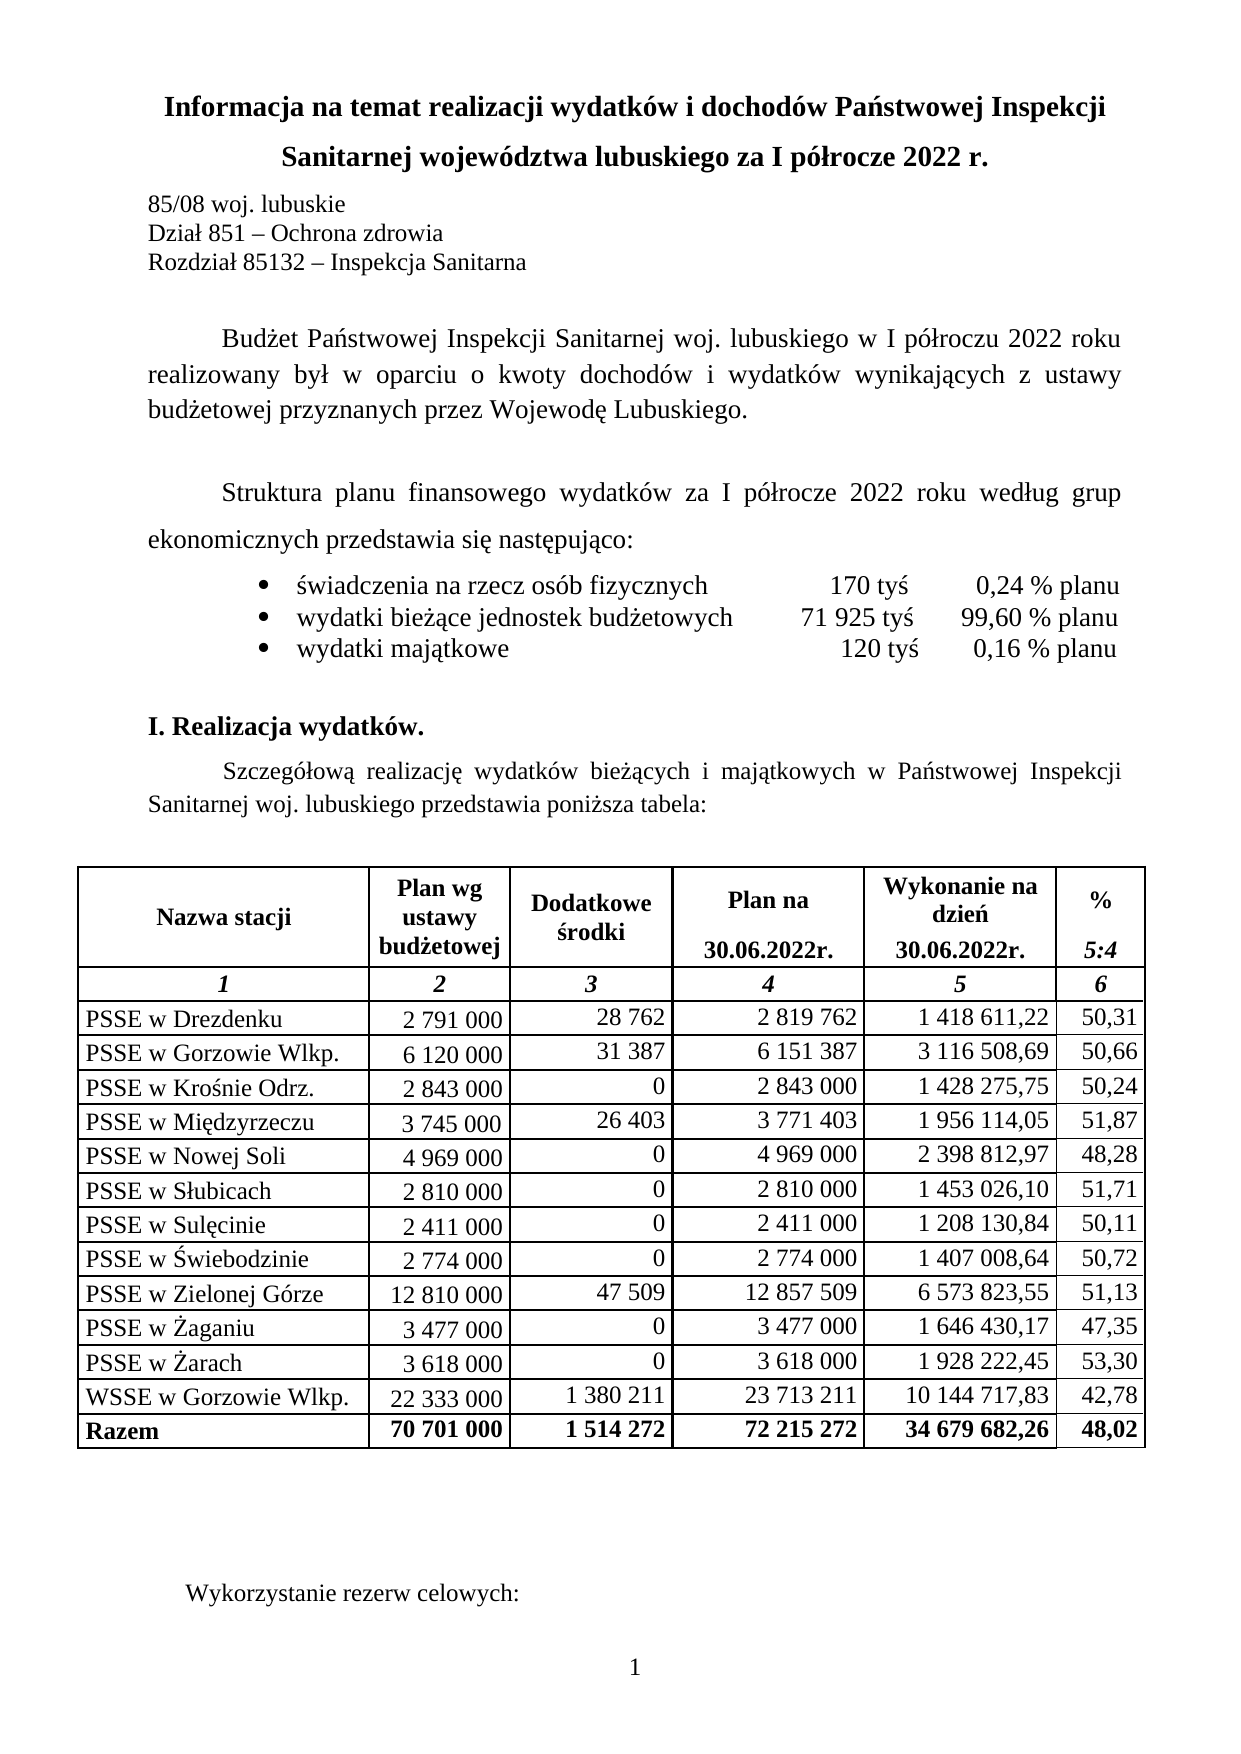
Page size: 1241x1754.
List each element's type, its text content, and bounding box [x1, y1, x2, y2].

table_cell 3 477 000 [370, 1311, 509, 1344]
table_cell 2 810 000 [674, 1174, 863, 1206]
table_cell 1 [79, 968, 368, 1000]
table_header Wykonanie na dzień [865, 868, 1055, 931]
table_cell 1 418 611,22 [865, 1002, 1056, 1034]
table_cell 0 [511, 1243, 671, 1275]
table_cell 53,30 [1057, 1344, 1144, 1378]
table_cell 72 215 272 [674, 1415, 863, 1447]
table_cell PSSE w Krośnie Odrz. [79, 1071, 368, 1103]
table_cell 4 969 000 [370, 1140, 509, 1172]
table_cell PSSE w Żarach [79, 1346, 368, 1378]
table_cell PSSE w Nowej Soli [79, 1140, 368, 1172]
table_header Nazwa stacji [79, 868, 368, 966]
table_cell 47,35 [1057, 1309, 1144, 1344]
table_cell 0 [511, 1208, 671, 1241]
text Rozdział 85132 – Inspekcja Sanitarna [148, 247, 1122, 276]
table_cell 50,72 [1057, 1241, 1144, 1275]
table_cell 2 411 000 [370, 1208, 509, 1241]
table_cell 6 151 387 [674, 1036, 863, 1069]
list świadczenia na rzecz osób fizycznych 170 tyś 0,24 % planu [259, 569, 1122, 601]
table_cell 31 387 [511, 1036, 671, 1069]
table_cell 48,02 [1057, 1413, 1144, 1447]
table_cell 4 969 000 [674, 1140, 863, 1172]
table_cell 34 679 682,26 [865, 1415, 1056, 1447]
table_cell 0 [511, 1174, 671, 1206]
text Informacja na temat realizacji wydatków i dochodów Państwowej Inspekcji Sanitarnej województwa lubuskiego za I półrocze 2022 r. [148, 89, 1122, 172]
table_cell 2 398 812,97 [865, 1140, 1056, 1172]
table_cell 47 509 [511, 1277, 671, 1309]
table_cell PSSE w Żaganiu [79, 1311, 368, 1344]
table_cell 6 573 823,55 [865, 1277, 1056, 1309]
table_cell 1 646 430,17 [865, 1311, 1056, 1344]
table_cell 0 [511, 1346, 671, 1378]
table_cell 1 407 008,64 [865, 1243, 1056, 1275]
table_cell 12 810 000 [370, 1277, 509, 1309]
table_cell PSSE w Sulęcinie [79, 1208, 368, 1241]
table_cell 1 453 026,10 [865, 1174, 1056, 1206]
table_cell 22 333 000 [370, 1380, 509, 1412]
table_cell 2 774 000 [674, 1243, 863, 1275]
table_header Dodatkowe środki [511, 868, 671, 966]
table_cell 1 428 275,75 [865, 1071, 1056, 1103]
table_cell 2 819 762 [674, 1002, 863, 1034]
table_cell 1 380 211 [511, 1380, 671, 1412]
text Budżet Państwowej Inspekcji Sanitarnej woj. lubuskiego w I półroczu 2022 roku realizowany był w oparciu o kwoty dochodów i wydatków wynikających z ustawy budżetowej przyznanych przez Wojewodę Lubuskiego. [148, 322, 1122, 425]
table_cell 0 [511, 1071, 671, 1103]
table_header Plan na [674, 868, 863, 931]
table_cell PSSE w Międzyrzeczu [79, 1105, 368, 1137]
table_cell 2 791 000 [370, 1002, 509, 1034]
table_cell 0 [511, 1311, 671, 1344]
table_cell 2 843 000 [370, 1071, 509, 1103]
table_cell 3 477 000 [674, 1311, 863, 1344]
table_cell PSSE w Gorzowie Wlkp. [79, 1036, 368, 1069]
table_cell 3 116 508,69 [865, 1036, 1056, 1069]
table_cell 6 [1057, 968, 1144, 1000]
table_cell PSSE w Świebodzinie [79, 1243, 368, 1275]
list wydatki majątkowe 120 tyś 0,16 % planu [259, 632, 1122, 663]
table_cell 0 [511, 1140, 671, 1172]
table_cell 23 713 211 [674, 1380, 863, 1412]
table_cell 50,24 [1057, 1069, 1144, 1103]
table_cell PSSE w Słubicach [79, 1174, 368, 1206]
text Dział 851 – Ochrona zdrowia [148, 218, 1122, 247]
text Struktura planu finansowego wydatków za I półrocze 2022 roku według grup ekonomicznych przedstawia się następująco: [148, 476, 1122, 554]
table_cell 3 771 403 [674, 1105, 863, 1137]
table_cell 2 810 000 [370, 1174, 509, 1206]
table_cell 2 [370, 968, 509, 1000]
table_cell 6 120 000 [370, 1036, 509, 1069]
table_cell 10 144 717,83 [865, 1380, 1056, 1412]
table_cell 28 762 [511, 1002, 671, 1034]
table_cell 1 514 272 [511, 1415, 671, 1447]
table_cell 51,87 [1057, 1103, 1144, 1137]
table_cell 5:4 [1057, 931, 1144, 966]
table_cell 30.06.2022r. [865, 931, 1055, 966]
table_cell 51,13 [1057, 1275, 1144, 1309]
table_cell 51,71 [1057, 1172, 1144, 1206]
table_header % [1057, 868, 1144, 931]
table_cell Razem [79, 1415, 368, 1447]
table_cell 26 403 [511, 1105, 671, 1137]
text Wykorzystanie rezerw celowych: [148, 1578, 1122, 1607]
table_cell 3 [511, 968, 671, 1000]
table_cell 12 857 509 [674, 1277, 863, 1309]
table_cell 1 928 222,45 [865, 1346, 1056, 1378]
table_cell 3 618 000 [674, 1346, 863, 1378]
table_cell PSSE w Drezdenku [79, 1002, 368, 1034]
table_cell 5 [865, 968, 1055, 1000]
text Szczegółową realizację wydatków bieżących i majątkowych w Państwowej Inspekcji Sanitarnej woj. lubuskiego przedstawia poniższa tabela: [148, 756, 1122, 818]
table_cell WSSE w Gorzowie Wlkp. [79, 1380, 368, 1412]
table_cell PSSE w Zielonej Górze [79, 1277, 368, 1309]
table_cell 2 774 000 [370, 1243, 509, 1275]
table_cell 30.06.2022r. [674, 931, 863, 966]
text 85/08 woj. lubuskie [148, 189, 1122, 218]
table_cell 50,31 [1057, 1000, 1144, 1034]
table_cell 1 956 114,05 [865, 1105, 1056, 1137]
table_cell 3 618 000 [370, 1346, 509, 1378]
table_cell 3 745 000 [370, 1105, 509, 1137]
table_header Plan wg ustawy budżetowej [370, 868, 509, 966]
table_cell 42,78 [1057, 1378, 1144, 1412]
table_cell 2 843 000 [674, 1071, 863, 1103]
table_cell 4 [674, 968, 863, 1000]
table_cell 48,28 [1057, 1138, 1144, 1172]
table_cell 2 411 000 [674, 1208, 863, 1241]
table_cell 50,11 [1057, 1206, 1144, 1241]
table_cell 50,66 [1057, 1034, 1144, 1069]
table_cell 70 701 000 [370, 1415, 509, 1447]
text I. Realizacja wydatków. [148, 710, 1122, 741]
table_cell 1 208 130,84 [865, 1208, 1056, 1241]
list wydatki bieżące jednostek budżetowych 71 925 tyś 99,60 % planu [259, 601, 1122, 632]
